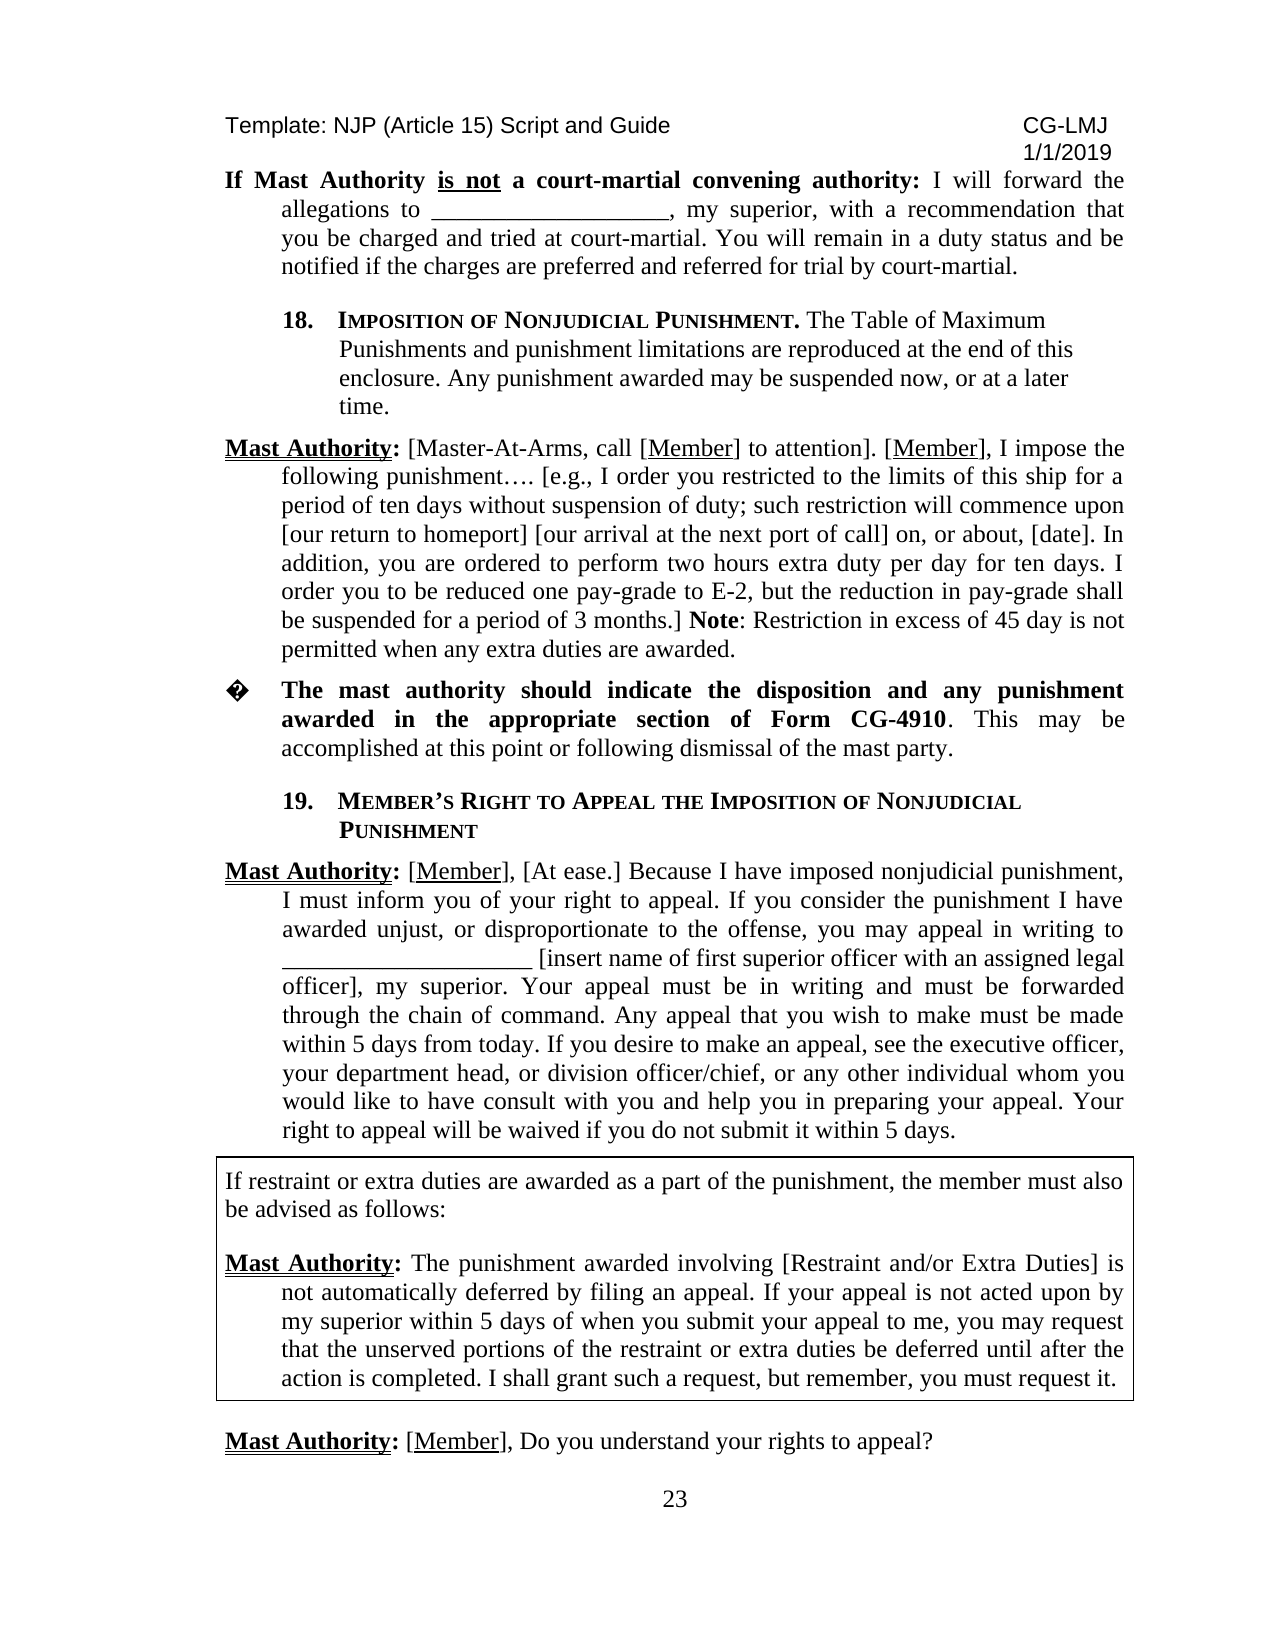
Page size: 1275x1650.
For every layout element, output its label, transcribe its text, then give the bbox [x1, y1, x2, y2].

text If Mast Authority is not a court-martial convening authority: I will forward the allegations to ___________________, my superior, with a recommendation that you be charged and tried at court-martial. You will remain in a duty status and be notified if the charges are preferred and referred for trial by court-martial. [224, 165, 1125, 280]
text Mast Authority: [Member], Do you understand your rights to appeal? [225, 1426, 1125, 1455]
text � The mast authority should indicate the disposition and any punishment awarded in the appropriate section of Form CG-4910. This may be accomplished at this point or following dismissal of the mast party. [225, 675, 1125, 761]
text Member’s Right to Appeal the Imposition of Nonjudicial Punishment [282, 786, 1125, 844]
text Mast Authority: [Master-At-Arms, call [Member] to attention]. [Member], I impose the following punishment…. [e.g., I order you restricted to the limits of this ship for a period of ten days without suspension of duty; such restriction will commence upon [our return to homeport] [our arrival at the next port of call] on, or about, [date]. In addition, you are ordered to perform two hours extra duty per day for ten days. I order you to be reduced one pay-grade to E-2, but the reduction in pay-grade shall be suspended for a period of 3 months.] Note: Restriction in excess of 45 day is not permitted when any extra duties are awarded. [225, 433, 1125, 663]
text Mast Authority: [Member], [At ease.] Because I have imposed nonjudicial punishment, I must inform you of your right to appeal. If you consider the punishment I have awarded unjust, or disproportionate to the offense, you may appeal in writing to ____________________ [insert name of first superior officer with an assigned legal officer], my superior. Your appeal must be in writing and must be forwarded through the chain of command. Any appeal that you wish to make must be made within 5 days from today. If you desire to make an appeal, see the executive officer, your department head, or division officer/chief, or any other individual whom you would like to have consult with you and help you in preparing your appeal. Your right to appeal will be waived if you do not submit it within 5 days. [225, 856, 1125, 1144]
text If restraint or extra duties are awarded as a part of the punishment, the member must also be advised as follows: [217, 1158, 1133, 1223]
text Mast Authority: The punishment awarded involving [Restraint and/or Extra Duties] is not automatically deferred by filing an appeal. If your appeal is not acted upon by my superior within 5 days of when you submit your appeal to me, you may request that the unserved portions of the restraint or extra duties be deferred until after the action is completed. I shall grant such a request, but remember, you must request it. [217, 1239, 1133, 1400]
text Imposition of Nonjudicial Punishment. The Table of Maximum Punishments and punishment limitations are reproduced at the end of this enclosure. Any punishment awarded may be suspended now, or at a later time. [282, 305, 1125, 420]
